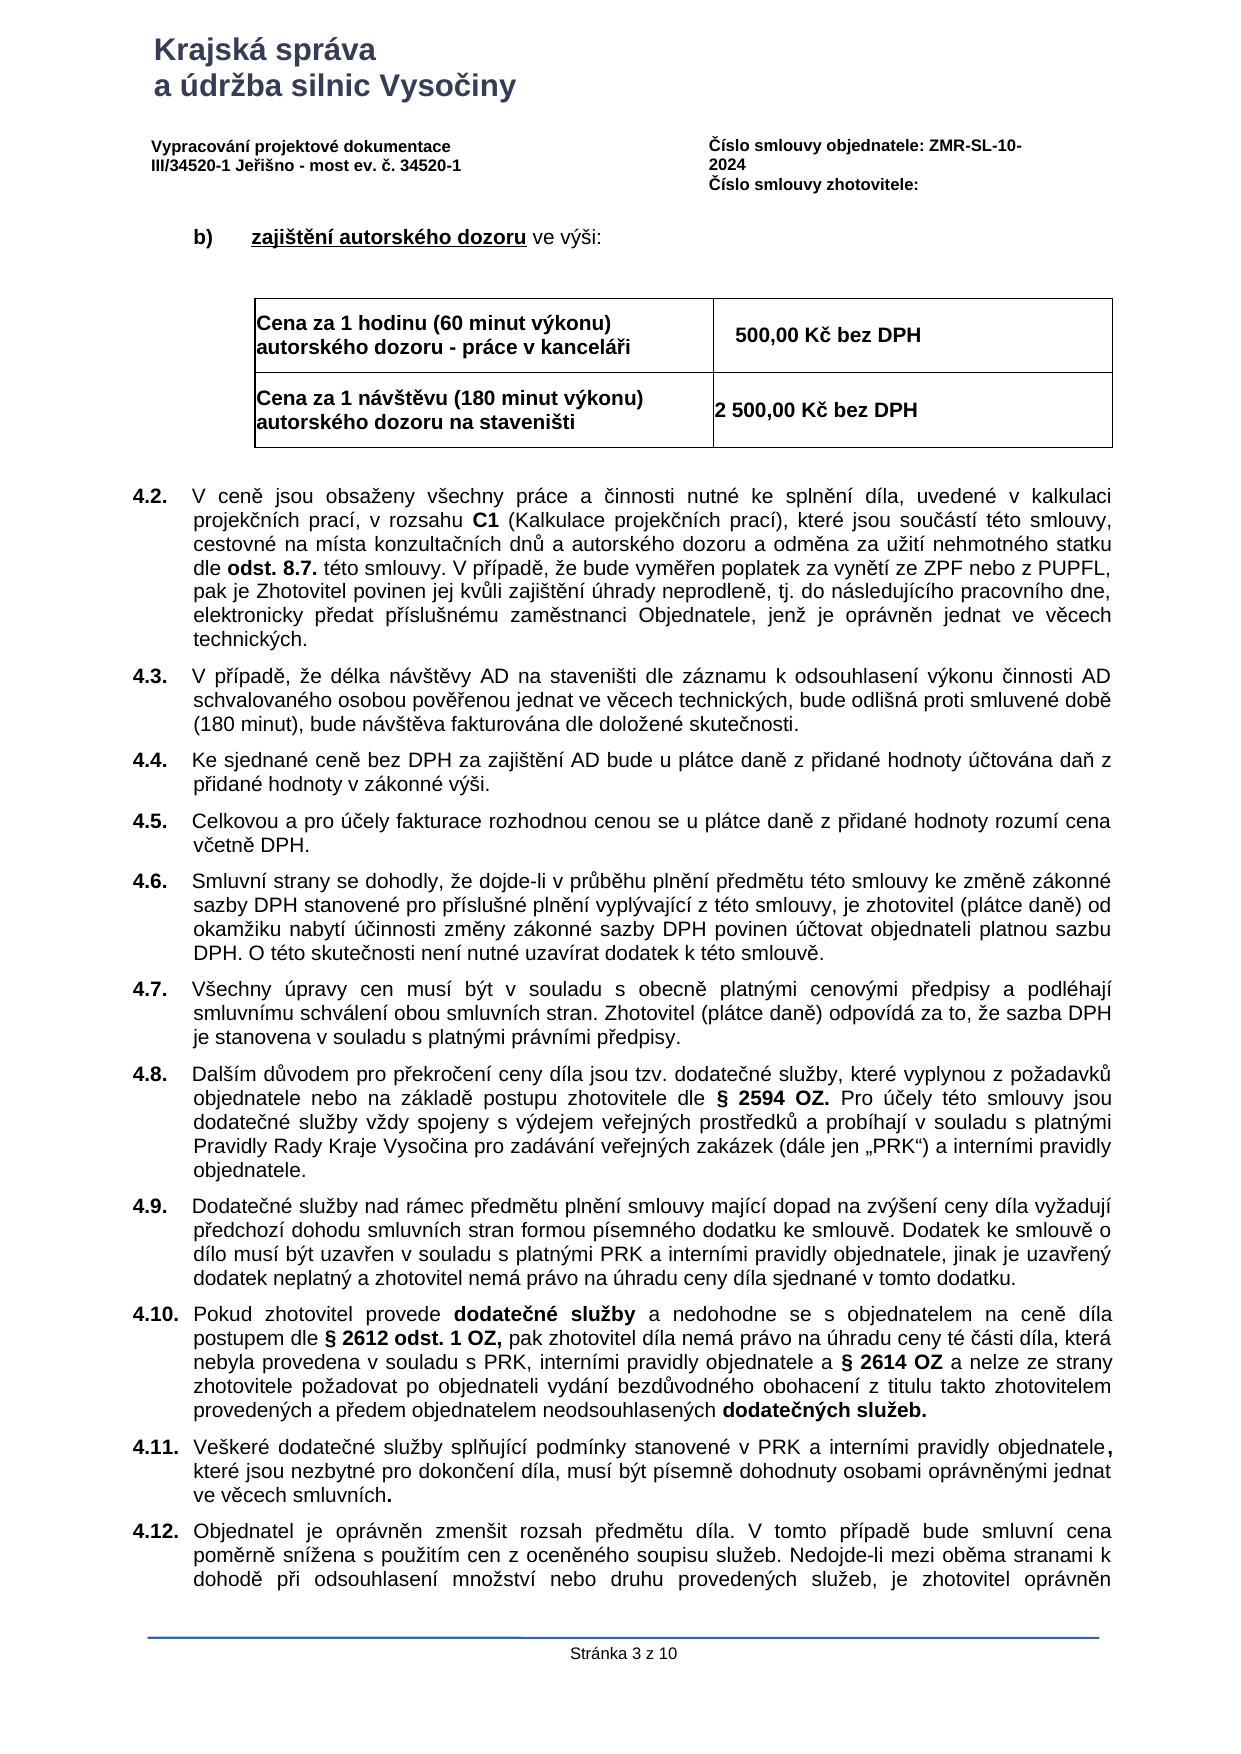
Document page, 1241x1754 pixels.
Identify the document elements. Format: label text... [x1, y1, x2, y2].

list Dalším důvodem pro překročení ceny díla jsou tzv. dodatečné služby, které vyplynou z požadavků objednatele nebo na základě postupu zhotovitele dle § 2594 OZ. Pro účely této smlouvy jsou dodatečné služby vždy spojeny s výdejem veřejných prostředků a probíhají v souladu s platnými Pravidly Rady Kraje Vysočina pro zadávání veřejných zakázek (dále jen „PRK“) a interními pravidly objednatele. [133, 1062, 1113, 1181]
list Ke sjednané ceně bez DPH za zajištění AD bude u plátce daně z přidané hodnoty účtována daň z přidané hodnoty v zákonné výši. [133, 748, 1113, 796]
table_header 500,00 Kč bez DPH [714, 299, 1112, 372]
table_header Cena za 1 hodinu (60 minut výkonu) autorského dozoru - práce v kanceláři [256, 299, 713, 372]
list zajištění autorského dozoru ve výši: [133, 224, 1113, 248]
list V ceně jsou obsaženy všechny práce a činnosti nutné ke splnění díla, uvedené v kalkulaci projekčních prací, v rozsahu C1 (Kalkulace projekčních prací), které jsou součástí této smlouvy, cestovné na místa konzultačních dnů a autorského dozoru a odměna za užití nehmotného statku dle odst. 8.7. této smlouvy. V případě, že bude vyměřen poplatek za vynětí ze ZPF nebo z PUPFL, pak je Zhotovitel povinen jej kvůli zajištění úhrady neprodleně, tj. do následujícího pracovního dne, elektronicky předat příslušnému zaměstnanci Objednatele, jenž je oprávněn jednat ve věcech technických. [133, 483, 1113, 651]
list Pokud zhotovitel provede dodatečné služby a nedohodne se s objednatelem na ceně díla postupem dle § 2612 odst. 1 OZ, pak zhotovitel díla nemá právo na úhradu ceny té části díla, která nebyla provedena v souladu s PRK, interními pravidly objednatele a § 2614 OZ a nelze ze strany zhotovitele požadovat po objednateli vydání bezdůvodného obohacení z titulu takto zhotovitelem provedených a předem objednatelem neodsouhlasených dodatečných služeb. [133, 1302, 1113, 1422]
list Dodatečné služby nad rámec předmětu plnění smlouvy mající dopad na zvýšení ceny díla vyžadují předchozí dohodu smluvních stran formou písemného dodatku ke smlouvě. Dodatek ke smlouvě o dílo musí být uzavřen v souladu s platnými PRK a interními pravidly objednatele, jinak je uzavřený dodatek neplatný a zhotovitel nemá právo na úhradu ceny díla sjednané v tomto dodatku. [133, 1194, 1113, 1290]
list Všechny úpravy cen musí být v souladu s obecně platnými cenovými předpisy a podléhají smluvnímu schválení obou smluvních stran. Zhotovitel (plátce daně) odpovídá za to, že sazba DPH je stanovena v souladu s platnými právními předpisy. [133, 977, 1113, 1049]
list Smluvní strany se dohodly, že dojde-li v průběhu plnění předmětu této smlouvy ke změně zákonné sazby DPH stanovené pro příslušné plnění vyplývající z této smlouvy, je zhotovitel (plátce daně) od okamžiku nabytí účinnosti změny zákonné sazby DPH povinen účtovat objednateli platnou sazbu DPH. O této skutečnosti není nutné uzavírat dodatek k této smlouvě. [133, 869, 1113, 965]
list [133, 1519, 1113, 1591]
list Veškeré dodatečné služby splňující podmínky stanovené v PRK a interními pravidly objednatele, které jsou nezbytné pro dokončení díla, musí být písemně dohodnuty osobami oprávněnými jednat ve věcech smluvních. [133, 1434, 1113, 1506]
list Celkovou a pro účely fakturace rozhodnou cenou se u plátce daně z přidané hodnoty rozumí cena včetně DPH. [133, 808, 1113, 856]
list V případě, že délka návštěvy AD na staveništi dle záznamu k odsouhlasení výkonu činnosti AD schvalovaného osobou pověřenou jednat ve věcech technických, bude odlišná proti smluvené době (180 minut), bude návštěva fakturována dle doložené skutečnosti. [133, 664, 1113, 736]
table_cell 2 500,00 Kč bez DPH [714, 373, 1112, 447]
table_cell Cena za 1 návštěvu (180 minut výkonu) autorského dozoru na staveništi [256, 373, 713, 447]
